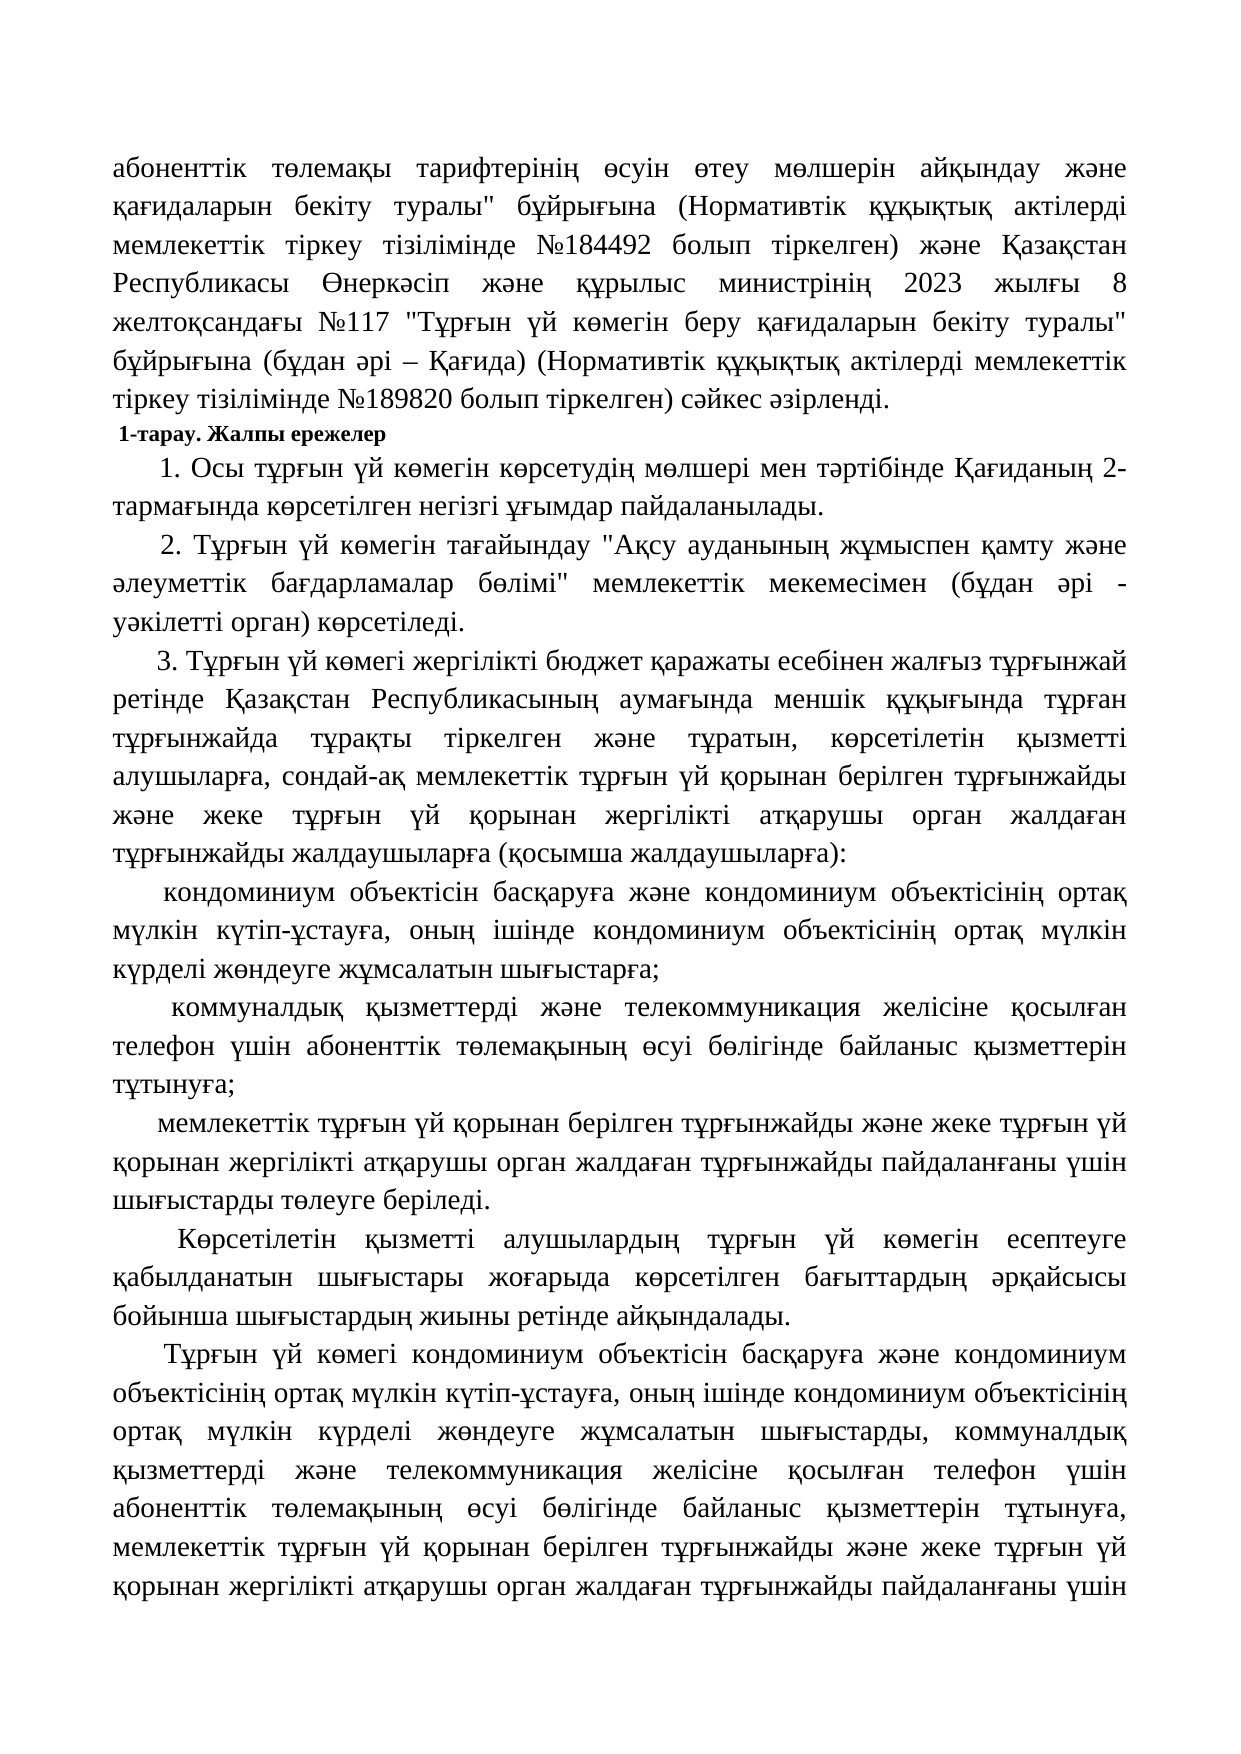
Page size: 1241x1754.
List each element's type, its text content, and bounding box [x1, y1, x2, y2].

text мемлекеттік тұрғын үй қорынан берілген тұрғынжайды және жеке тұрғын үй қорынан жергілікті атқарушы орган жалдаған тұрғынжайды пайдаланғаны үшін шығыстарды төлеуге беріледі. [112, 1105, 1128, 1216]
text 1. Осы тұрғын үй көмегін көрсетудің мөлшері мен тәртібінде Қағиданың 2-тармағында көрсетілген негізгі ұғымдар пайдаланылады. [112, 450, 1128, 522]
text Көрсетілетін қызметті алушылардың тұрғын үй көмегін есептеуге қабылданатын шығыстары жоғарыда көрсетілген бағыттардың әрқайсысы бойынша шығыстардың жиыны ретінде айқындалады. [112, 1221, 1128, 1331]
text 3. Тұрғын үй көмегі жергілікті бюджет қаражаты есебінен жалғыз тұрғынжай ретінде Қазақстан Республикасының аумағында меншік құқығында тұрған тұрғынжайда тұрақты тіркелген және тұратын, көрсетілетін қызметті алушыларға, сондай-ақ мемлекеттік тұрғын үй қорынан берілген тұрғынжайды және жеке тұрғын үй қорынан жергілікті атқарушы орган жалдаған тұрғынжайды жалдаушыларға (қосымша жалдаушыларға): [112, 643, 1128, 869]
text коммуналдық қызметтерді және телекоммуникация желісіне қосылған телефон үшін абоненттік төлемақының өсуі бөлігінде байланыс қызметтерін тұтынуға; [112, 989, 1128, 1100]
text 2. Тұрғын үй көмегін тағайындау "Ақсу ауданының жұмыспен қамту және әлеуметтік бағдарламалар бөлімі" мемлекеттік мекемесімен (бұдан әрі - уәкілетті орган) көрсетіледі. [112, 527, 1128, 638]
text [112, 1336, 1128, 1601]
text кондоминиум объектісін басқаруға және кондоминиум объектісінің ортақ мүлкін күтіп-ұстауға, оның ішінде кондоминиум объектісінің ортақ мүлкін күрделі жөндеуге жұмсалатын шығыстарға; [112, 874, 1128, 984]
text 1-тарау. Жалпы ережелер [112, 420, 1128, 446]
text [112, 150, 1128, 415]
